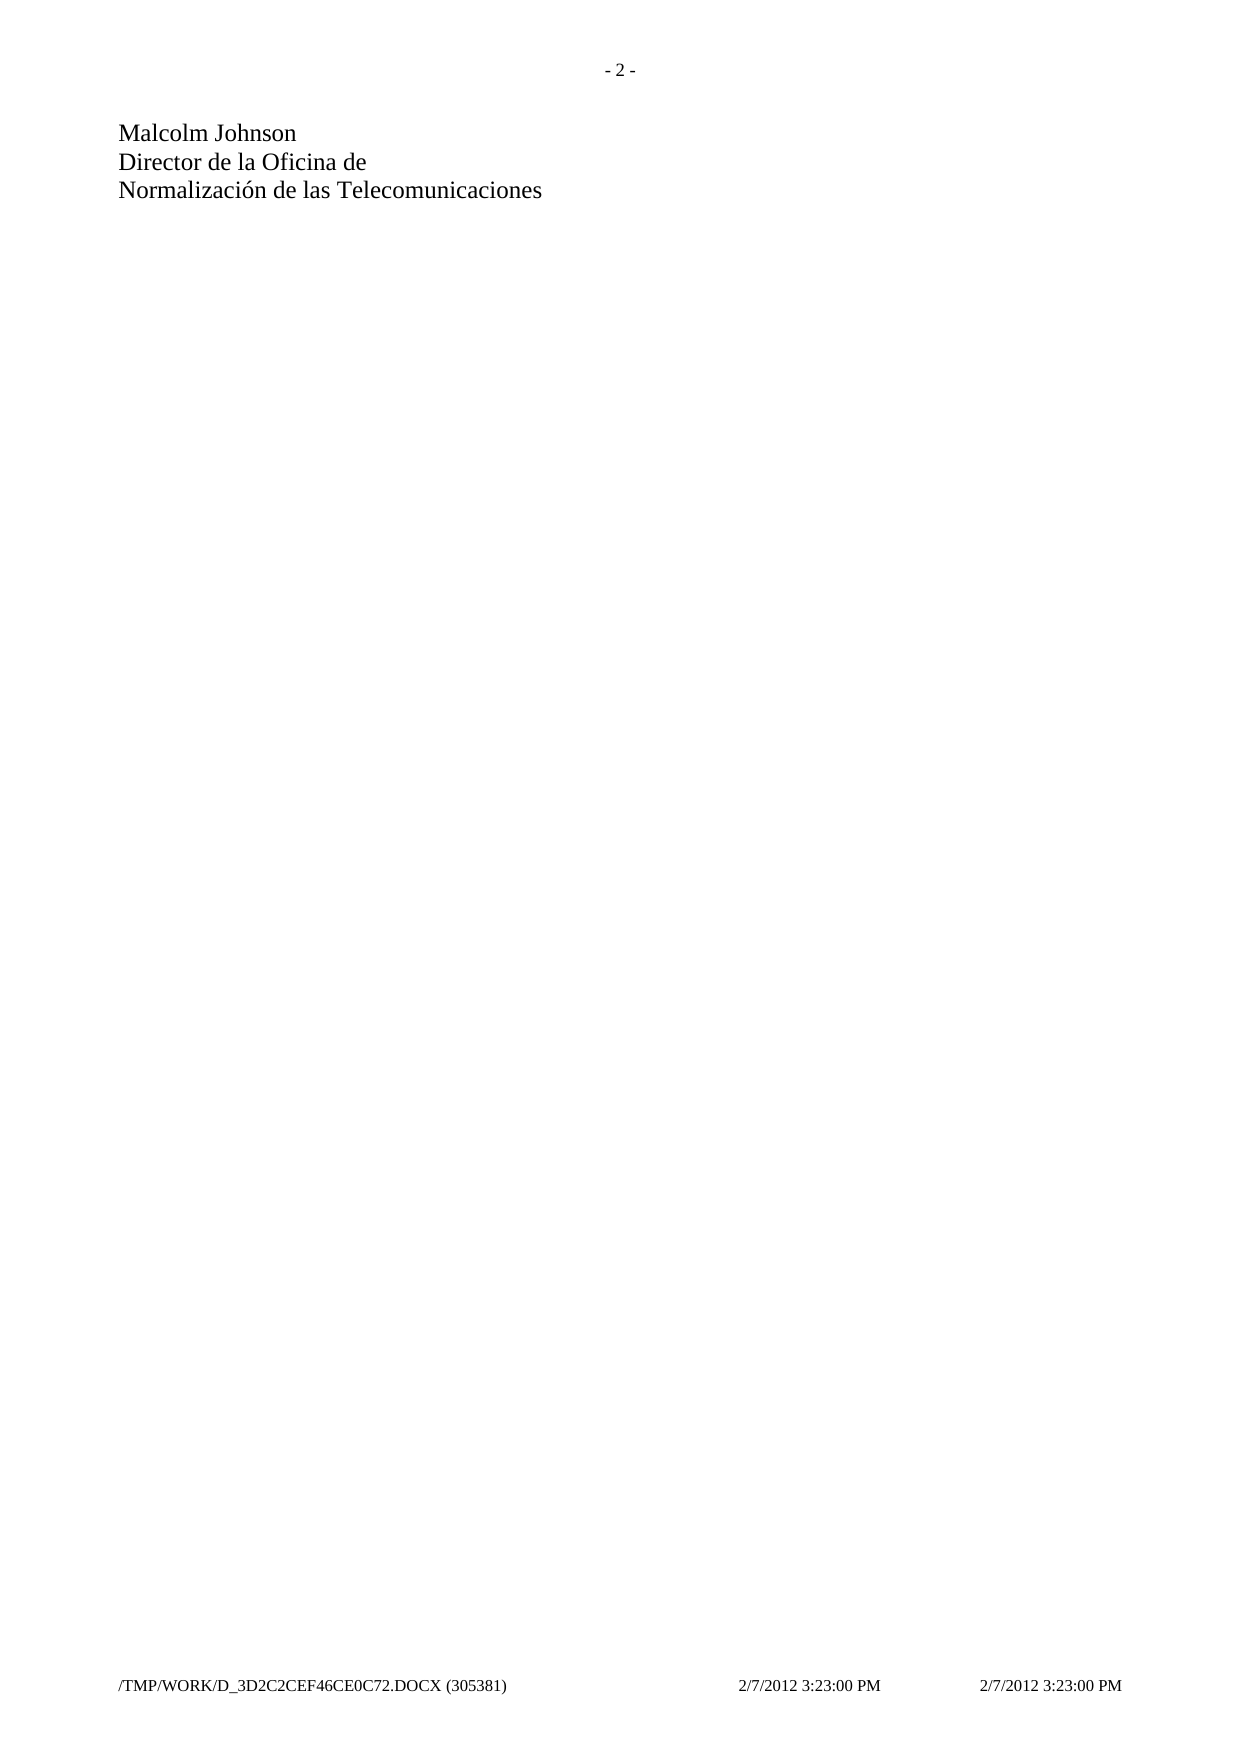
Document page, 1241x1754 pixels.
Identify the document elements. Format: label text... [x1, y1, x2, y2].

text Malcolm Johnson Director de la Oficina de Normalización de las Telecomunicaciones [118, 118, 1122, 204]
